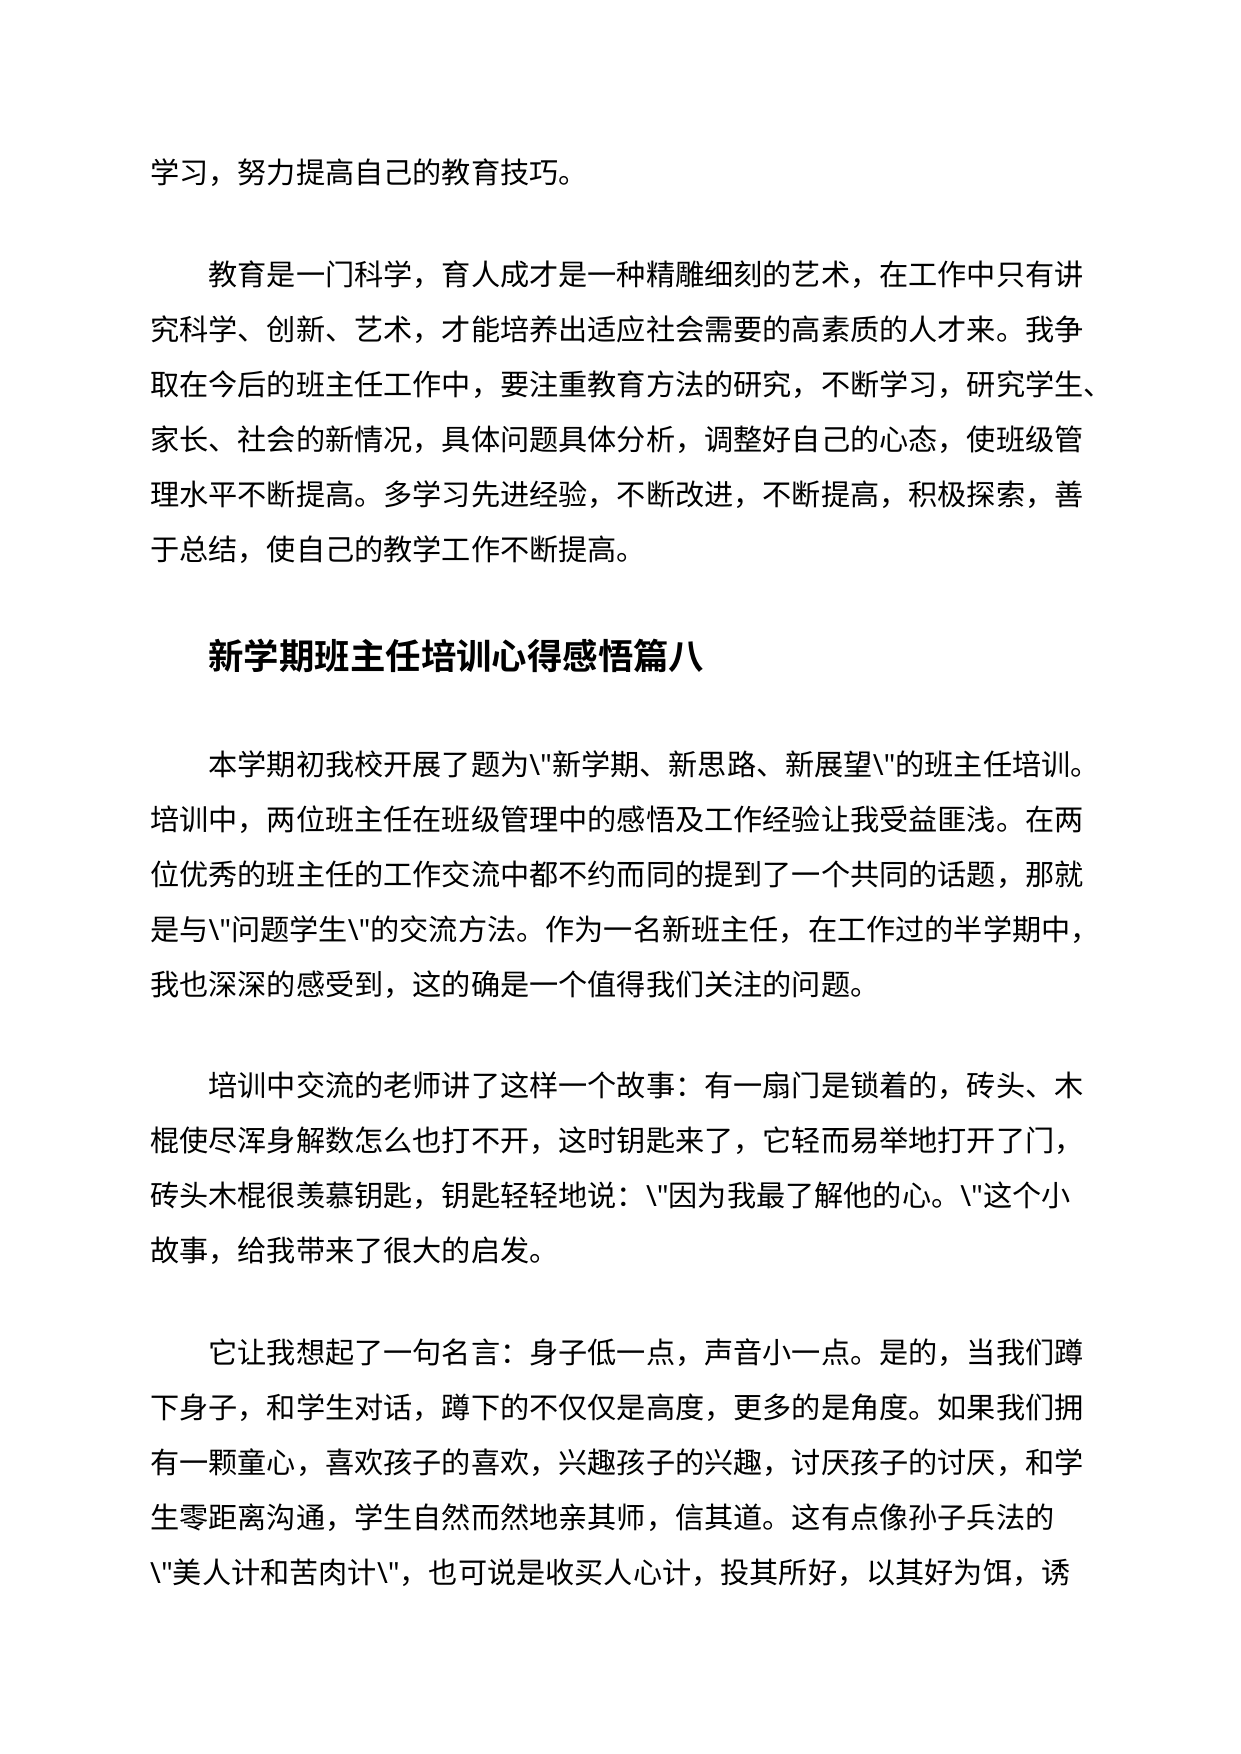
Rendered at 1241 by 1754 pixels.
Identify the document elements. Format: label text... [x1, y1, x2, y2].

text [150, 1329, 1090, 1592]
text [150, 150, 1090, 192]
text 培训中交流的老师讲了这样一个故事：有一扇门是锁着的，砖头、木棍使尽浑身解数怎么也打不开，这时钥匙来了，它轻而易举地打开了门，砖头木棍很羡慕钥匙，钥匙轻轻地说：\"因为我最了解他的心。\"这个小故事，给我带来了很大的启发。 [150, 1063, 1090, 1270]
text 教育是一门科学，育人成才是一种精雕细刻的艺术，在工作中只有讲究科学、创新、艺术，才能培养出适应社会需要的高素质的人才来。我争取在今后的班主任工作中，要注重教育方法的研究，不断学习，研究学生、家长、社会的新情况，具体问题具体分析，调整好自己的心态，使班级管理水平不断提高。多学习先进经验，不断改进，不断提高，积极探索，善于总结，使自己的教学工作不断提高。 [150, 252, 1090, 568]
text 新学期班主任培训心得感悟篇八 [150, 628, 1090, 679]
text 本学期初我校开展了题为\"新学期、新思路、新展望\"的班主任培训。培训中，两位班主任在班级管理中的感悟及工作经验让我受益匪浅。在两位优秀的班主任的工作交流中都不约而同的提到了一个共同的话题，那就是与\"问题学生\"的交流方法。作为一名新班主任，在工作过的半学期中，我也深深的感受到，这的确是一个值得我们关注的问题。 [150, 741, 1090, 1003]
